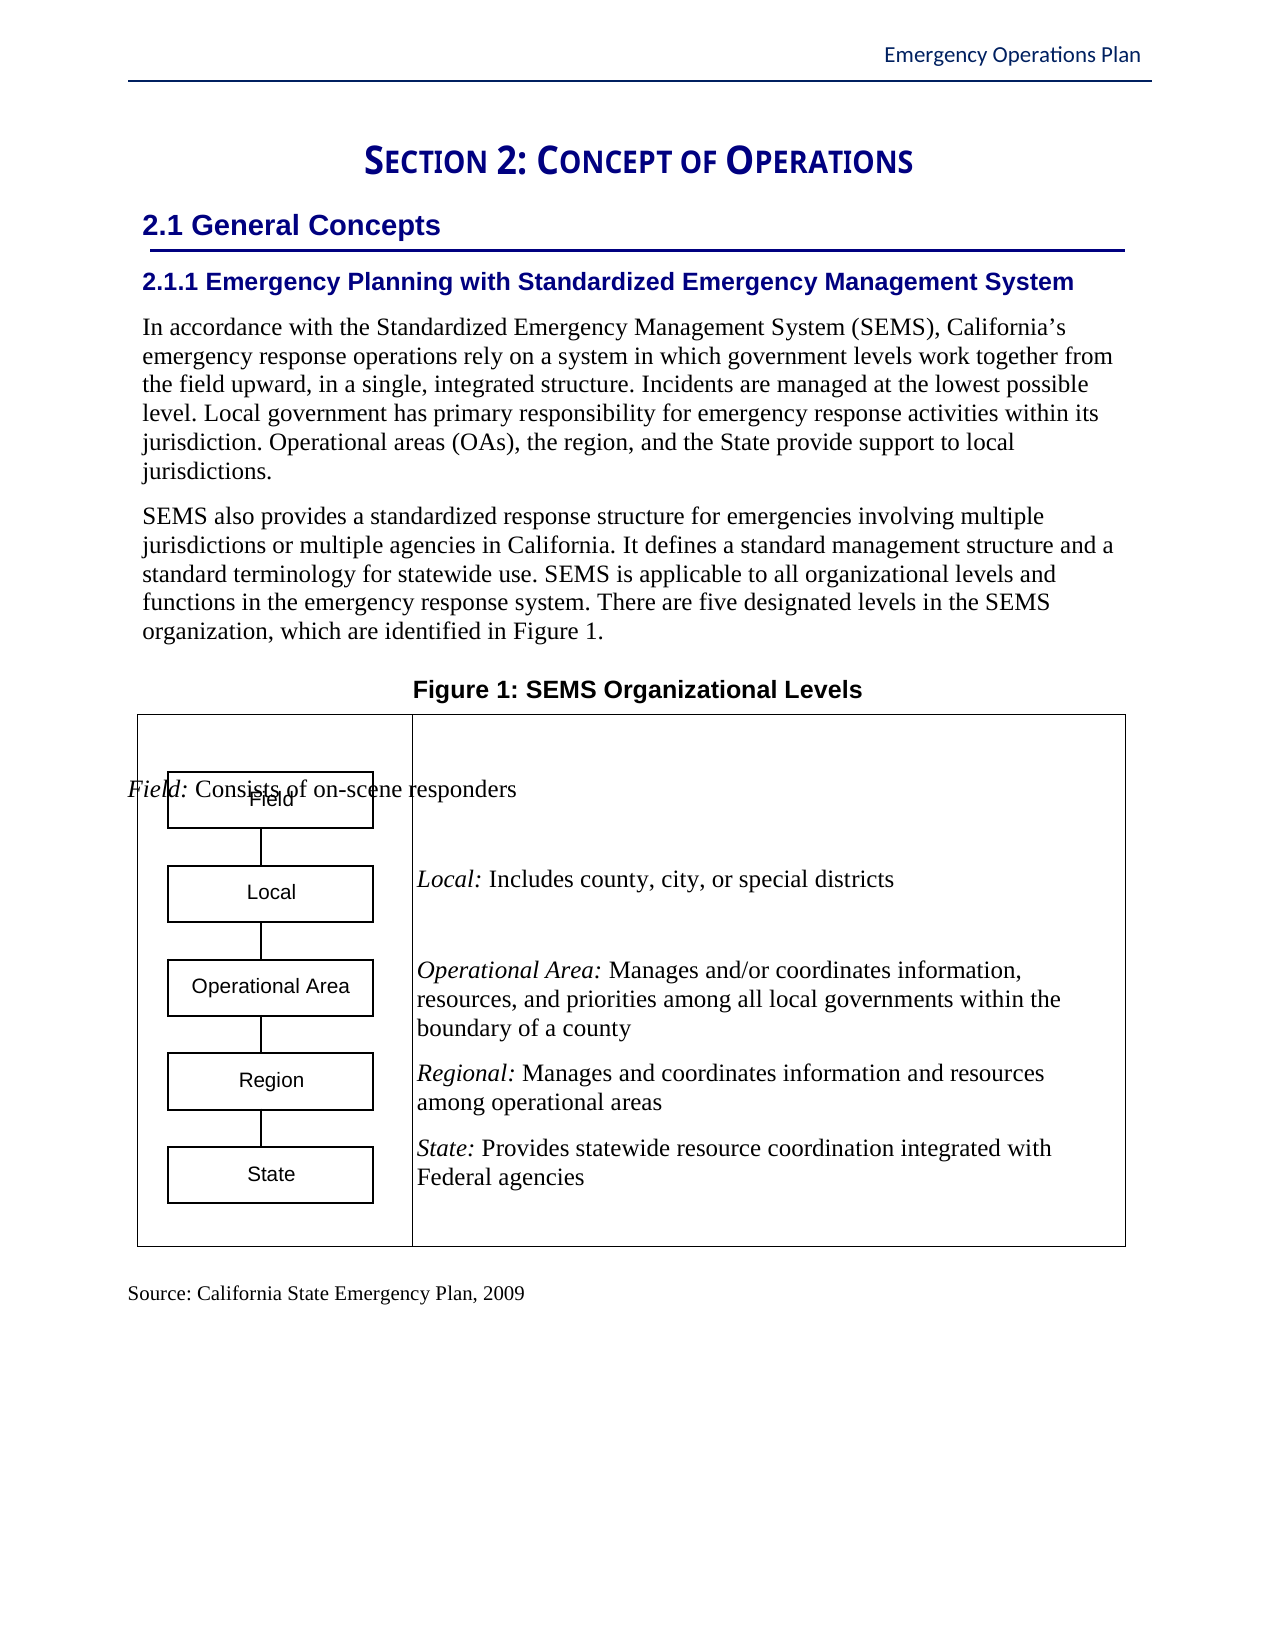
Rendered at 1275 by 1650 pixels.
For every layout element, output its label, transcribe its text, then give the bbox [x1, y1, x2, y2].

text Field: Consists of on-scene responders [127, 774, 1149, 803]
text Federal agencies [417, 1161, 1149, 1190]
text 2.1.1 Emergency Planning with Standardized Emergency Management System [142, 267, 1149, 296]
text SEMS also provides a standardized response structure for emergencies involving multiple jurisdictions or multiple agencies in California. It defines a standard management structure and a standard terminology for statewide use. SEMS is applicable to all organizational levels and functions in the emergency response system. There are five designated levels in the SEMS organization, which are identified in Figure 1. [142, 501, 1134, 645]
text 2.1 General Concepts [142, 208, 1149, 242]
text Regional: Manages and coordinates information and resources among operational areas [417, 1058, 1067, 1116]
text Local: Includes county, city, or special districts [417, 864, 1149, 893]
text In accordance with the Standardized Emergency Management System (SEMS), California’s emergency response operations rely on a system in which government levels work together from the field upward, in a single, integrated structure. Incidents are managed at the lowest possible level. Local government has primary responsibility for emergency response activities within its jurisdiction. Operational areas (OAs), the region, and the State provide support to local jurisdictions. [142, 312, 1133, 484]
text Source: California State Emergency Plan, 2009 [127, 1284, 1147, 1305]
text State: Provides statewide resource coordination integrated with [417, 1133, 1149, 1161]
text Operational Area: Manages and/or coordinates information, resources, and priorities among all local governments within the boundary of a county [417, 955, 1083, 1042]
text Figure 1: SEMS Organizational Levels [127, 675, 1147, 703]
text SECTION 2: CONCEPT OF OPERATIONS [127, 135, 1149, 187]
